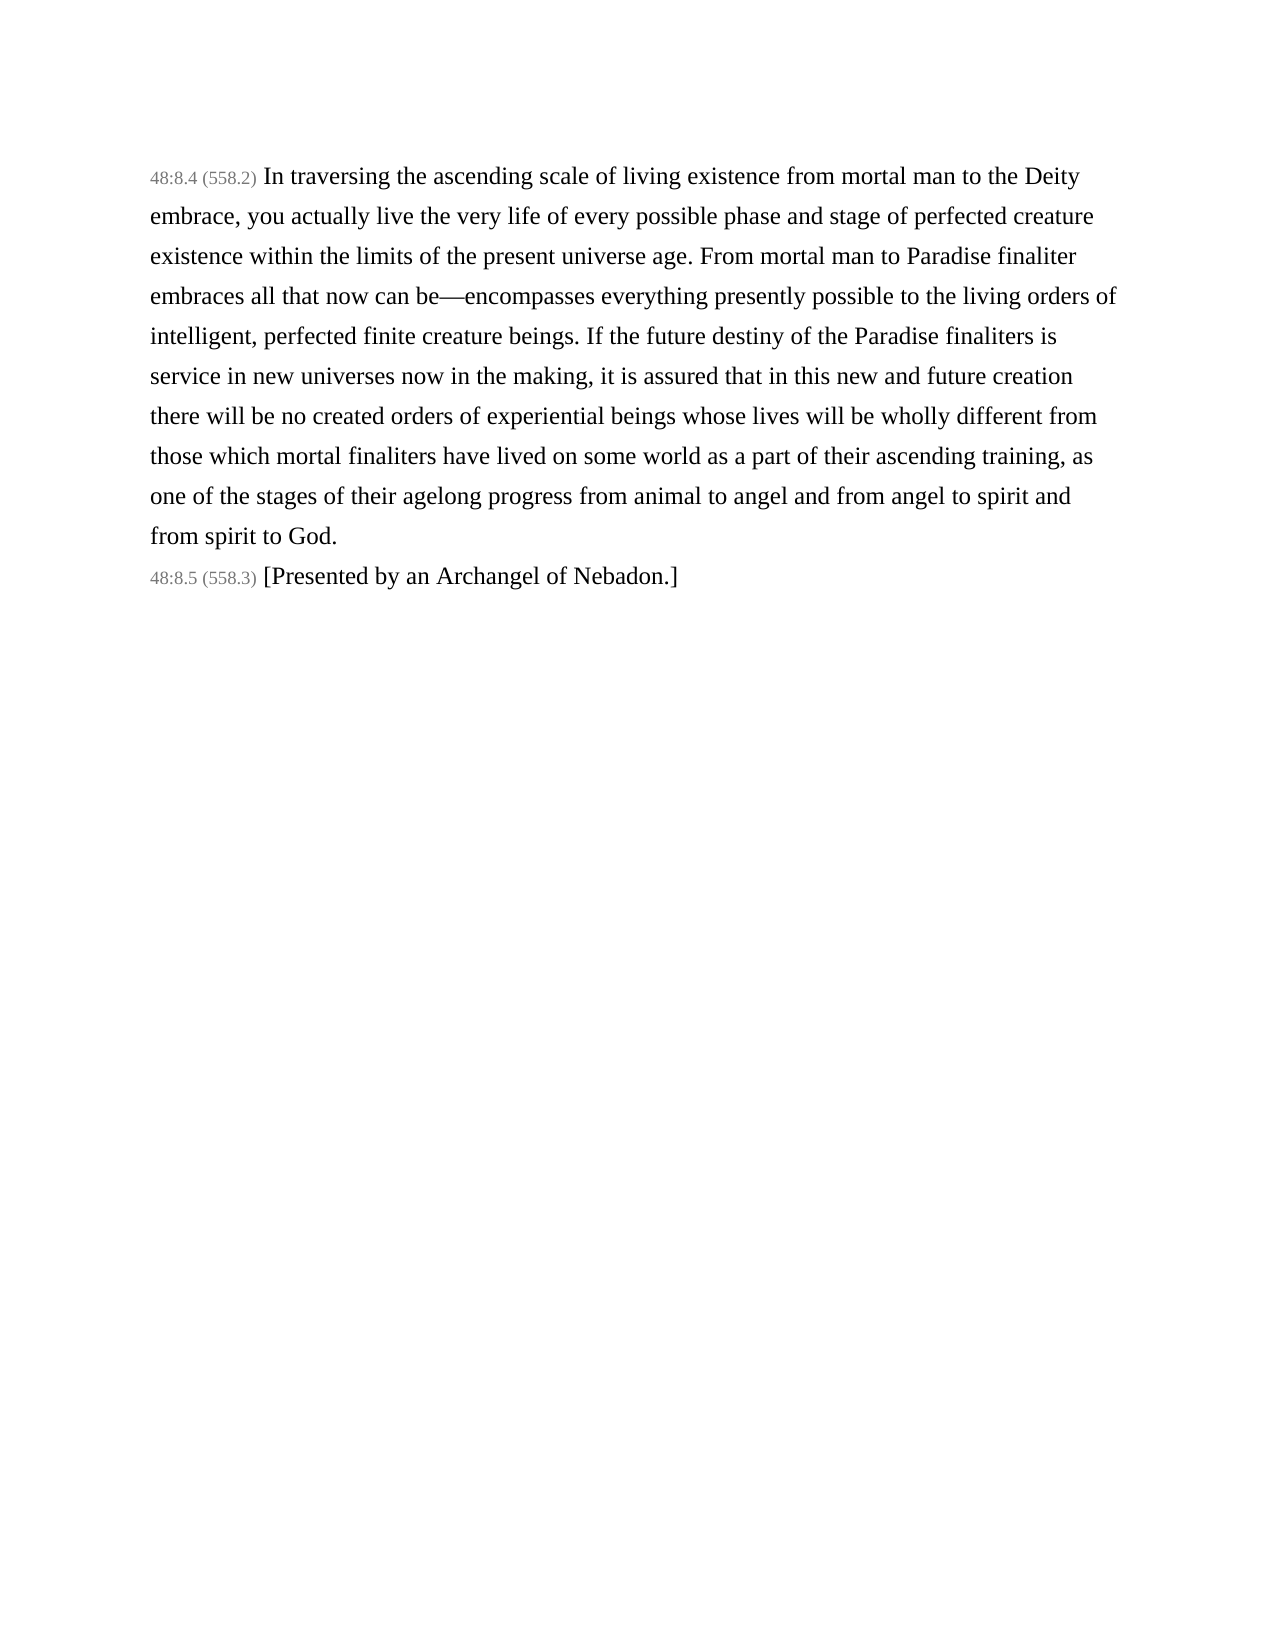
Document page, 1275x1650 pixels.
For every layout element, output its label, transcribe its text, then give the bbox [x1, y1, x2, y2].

text 48:8.4 (558.2) In traversing the ascending scale of living existence from mortal man to the Deity embrace, you actually live the very life of every possible phase and stage of perfected creature existence within the limits of the present universe age. From mortal man to Paradise finaliter embraces all that now can be—encompasses everything presently possible to the living orders of intelligent, perfected finite creature beings. If the future destiny of the Paradise finaliters is service in new universes now in the making, it is assured that in this new and future creation there will be no created orders of experiential beings whose lives will be wholly different from those which mortal finaliters have lived on some world as a part of their ascending training, as one of the stages of their agelong progress from animal to angel and from angel to spirit and from spirit to God. [150, 150, 1125, 550]
text 48:8.5 (558.3) [Presented by an Archangel of Nebadon.] [150, 550, 1125, 598]
